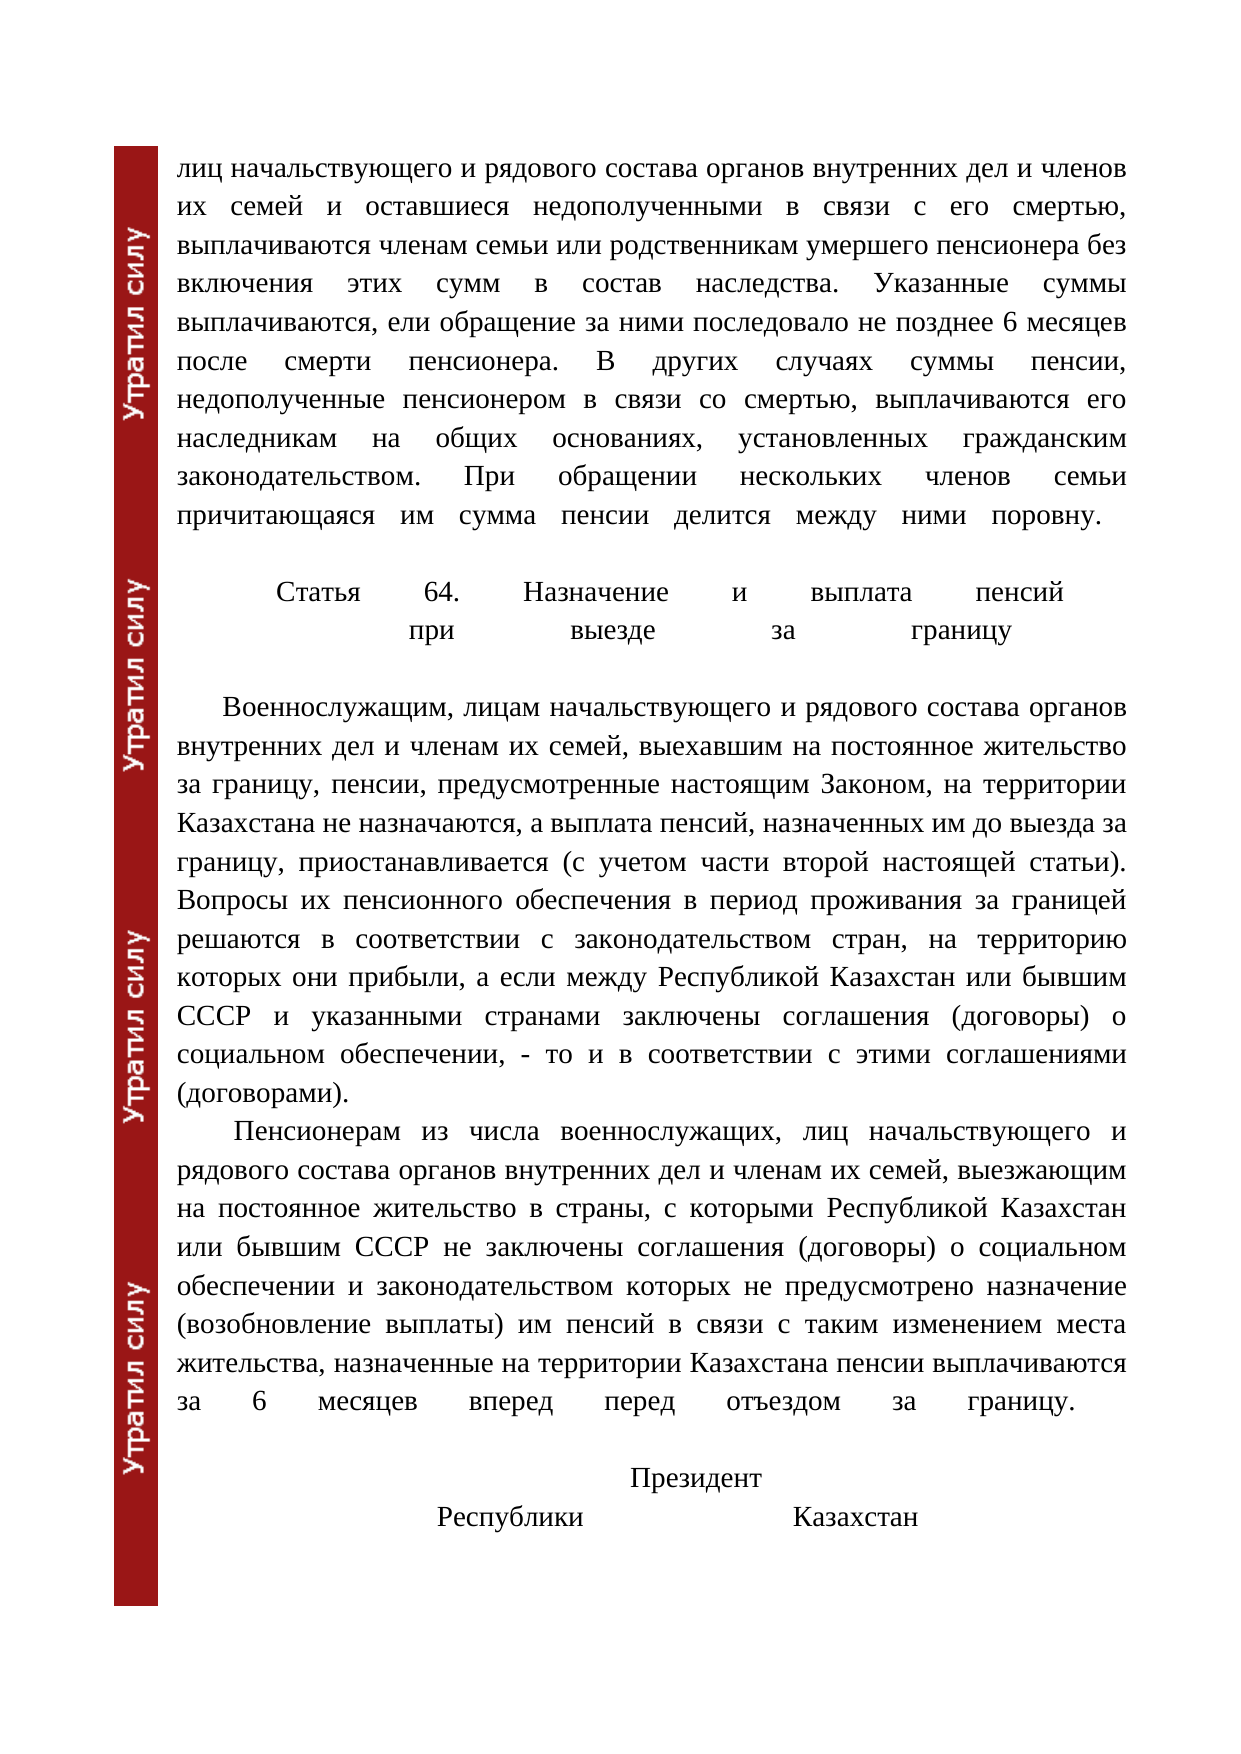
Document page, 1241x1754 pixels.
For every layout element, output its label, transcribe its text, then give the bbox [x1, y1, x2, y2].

picture [114, 146, 158, 150]
picture [114, 1571, 158, 1606]
